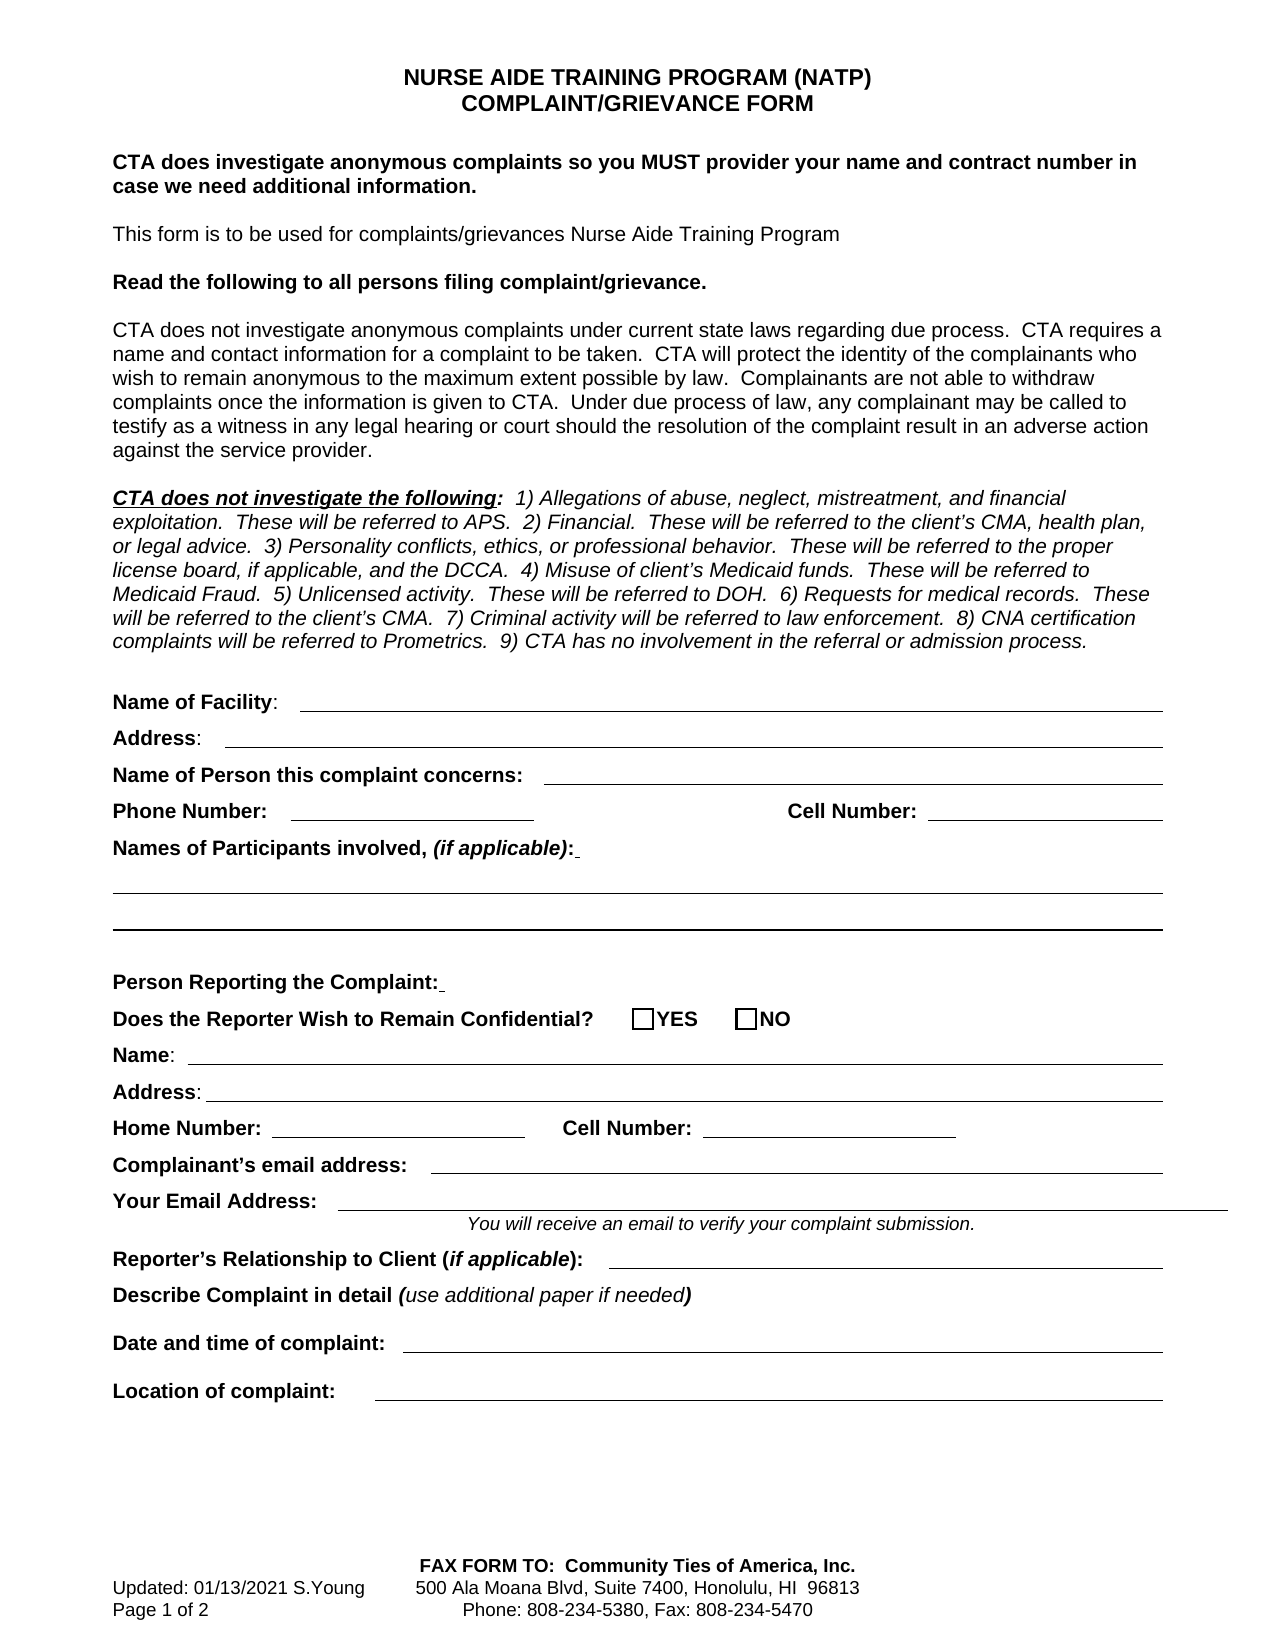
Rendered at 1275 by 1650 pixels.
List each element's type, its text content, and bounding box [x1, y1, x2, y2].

text You will receive an email to verify your complaint submission. [112, 1213, 1162, 1234]
text CTA does not investigate anonymous complaints under current state laws regarding due process. CTA requires a name and contact information for a complaint to be taken. CTA will protect the identity of the complainants who wish to remain anonymous to the maximum extent possible by law. Complainants are not able to withdraw complaints once the information is given to CTA. Under due process of law, any complainant may be called to testify as a witness in any legal hearing or court should the resolution of the complaint result in an adverse action against the service provider. [112, 318, 1162, 461]
text Address: [112, 726, 1162, 750]
text Date and time of complaint: [112, 1331, 1162, 1355]
text Location of complaint: [112, 1379, 1162, 1403]
text Name of Facility: [112, 690, 1162, 714]
text Person Reporting the Complaint: [112, 970, 1162, 994]
text Your Email Address: [112, 1189, 1162, 1213]
text Name: [112, 1043, 1162, 1067]
text CTA does investigate anonymous complaints so you MUST provider your name and contract number in case we need additional information. [112, 150, 1162, 198]
text Reporter’s Relationship to Client (if applicable): [112, 1247, 1162, 1271]
text Does the Reporter Wish to Remain Confidential? YES NO [112, 1007, 1162, 1031]
text CTA does not investigate the following: 1) Allegations of abuse, neglect, mistreatment, and financial exploitation. These will be referred to APS. 2) Financial. These will be referred to the client’s CMA, health plan, or legal advice. 3) Personality conflicts, ethics, or professional behavior. These will be referred to the proper license board, if applicable, and the DCCA. 4) Misuse of client’s Medicaid funds. These will be referred to Medicaid Fraud. 5) Unlicensed activity. These will be referred to DOH. 6) Requests for medical records. These will be referred to the client’s CMA. 7) Criminal activity will be referred to law enforcement. 8) CNA certification complaints will be referred to Prometrics. 9) CTA has no involvement in the referral or admission process. [112, 486, 1162, 653]
text Home Number: Cell Number: [112, 1116, 1162, 1140]
text Name of Person this complaint concerns: [112, 763, 1162, 787]
text Complainant’s email address: [112, 1152, 1162, 1176]
text Address: [112, 1079, 1162, 1103]
text This form is to be used for complaints/grievances Nurse Aide Training Program [112, 198, 1162, 246]
text Names of Participants involved, (if applicable): [112, 836, 1162, 859]
text Read the following to all persons filing complaint/grievance. [112, 270, 1162, 294]
text Describe Complaint in detail (use additional paper if needed) [112, 1283, 1162, 1307]
text Phone Number: Cell Number: [112, 799, 1162, 823]
